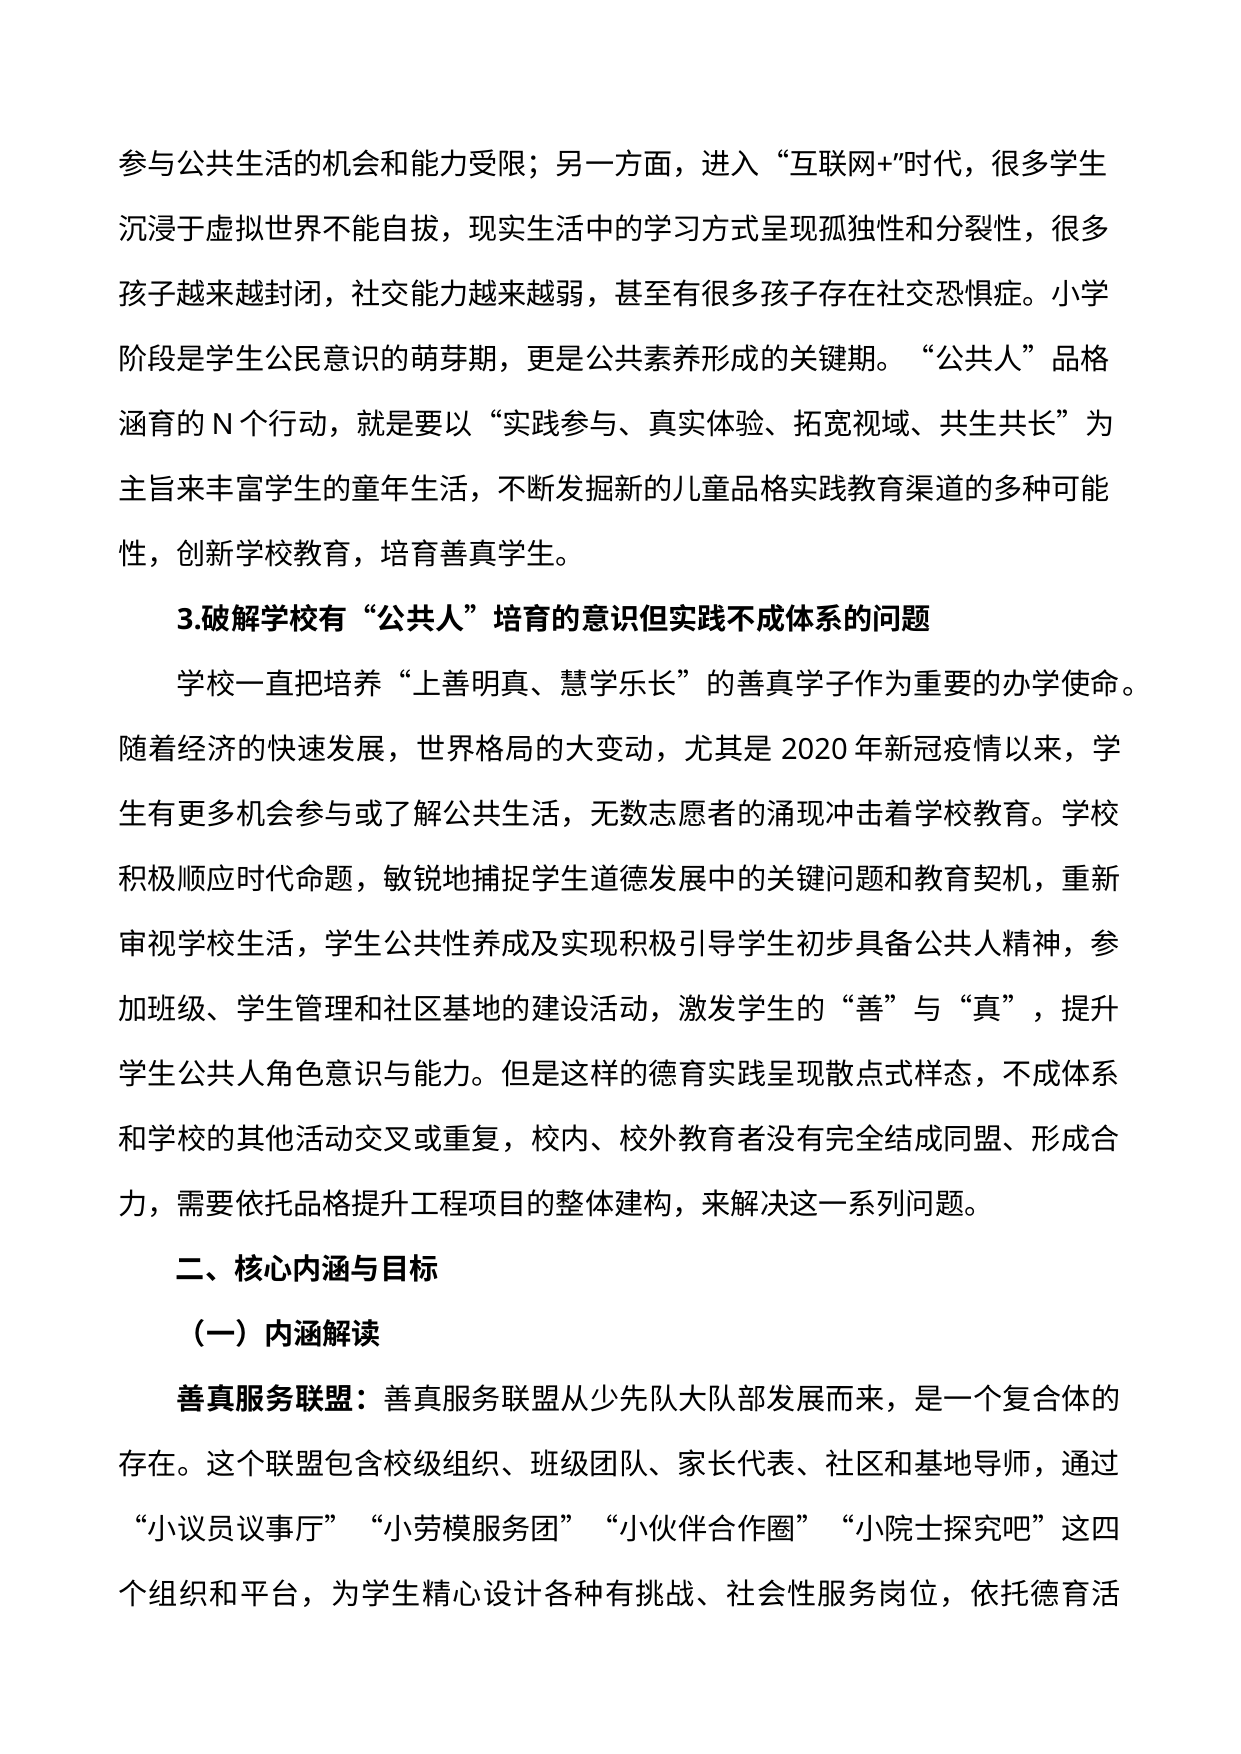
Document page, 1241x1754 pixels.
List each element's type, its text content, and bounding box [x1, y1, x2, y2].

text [118, 129, 1122, 584]
text 二、核心内涵与目标 [118, 1234, 1122, 1299]
text 学校一直把培养“上善明真、慧学乐长”的善真学子作为重要的办学使命。随着经济的快速发展，世界格局的大变动，尤其是2020年新冠疫情以来，学生有更多机会参与或了解公共生活，无数志愿者的涌现冲击着学校教育。学校积极顺应时代命题，敏锐地捕捉学生道德发展中的关键问题和教育契机，重新审视学校生活，学生公共性养成及实现积极引导学生初步具备公共人精神，参加班级、学生管理和社区基地的建设活动，激发学生的“善”与“真”，提升学生公共人角色意识与能力。但是这样的德育实践呈现散点式样态，不成体系，和学校的其他活动交叉或重复，校内、校外教育者没有完全结成同盟、形成合力，需要依托品格提升工程项目的整体建构，来解决这一系列问题。 [118, 649, 1122, 1234]
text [118, 1364, 1122, 1624]
text 3.破解学校有“公共人”培育的意识但实践不成体系的问题 [118, 584, 1122, 649]
text （一）内涵解读 [118, 1299, 1122, 1364]
